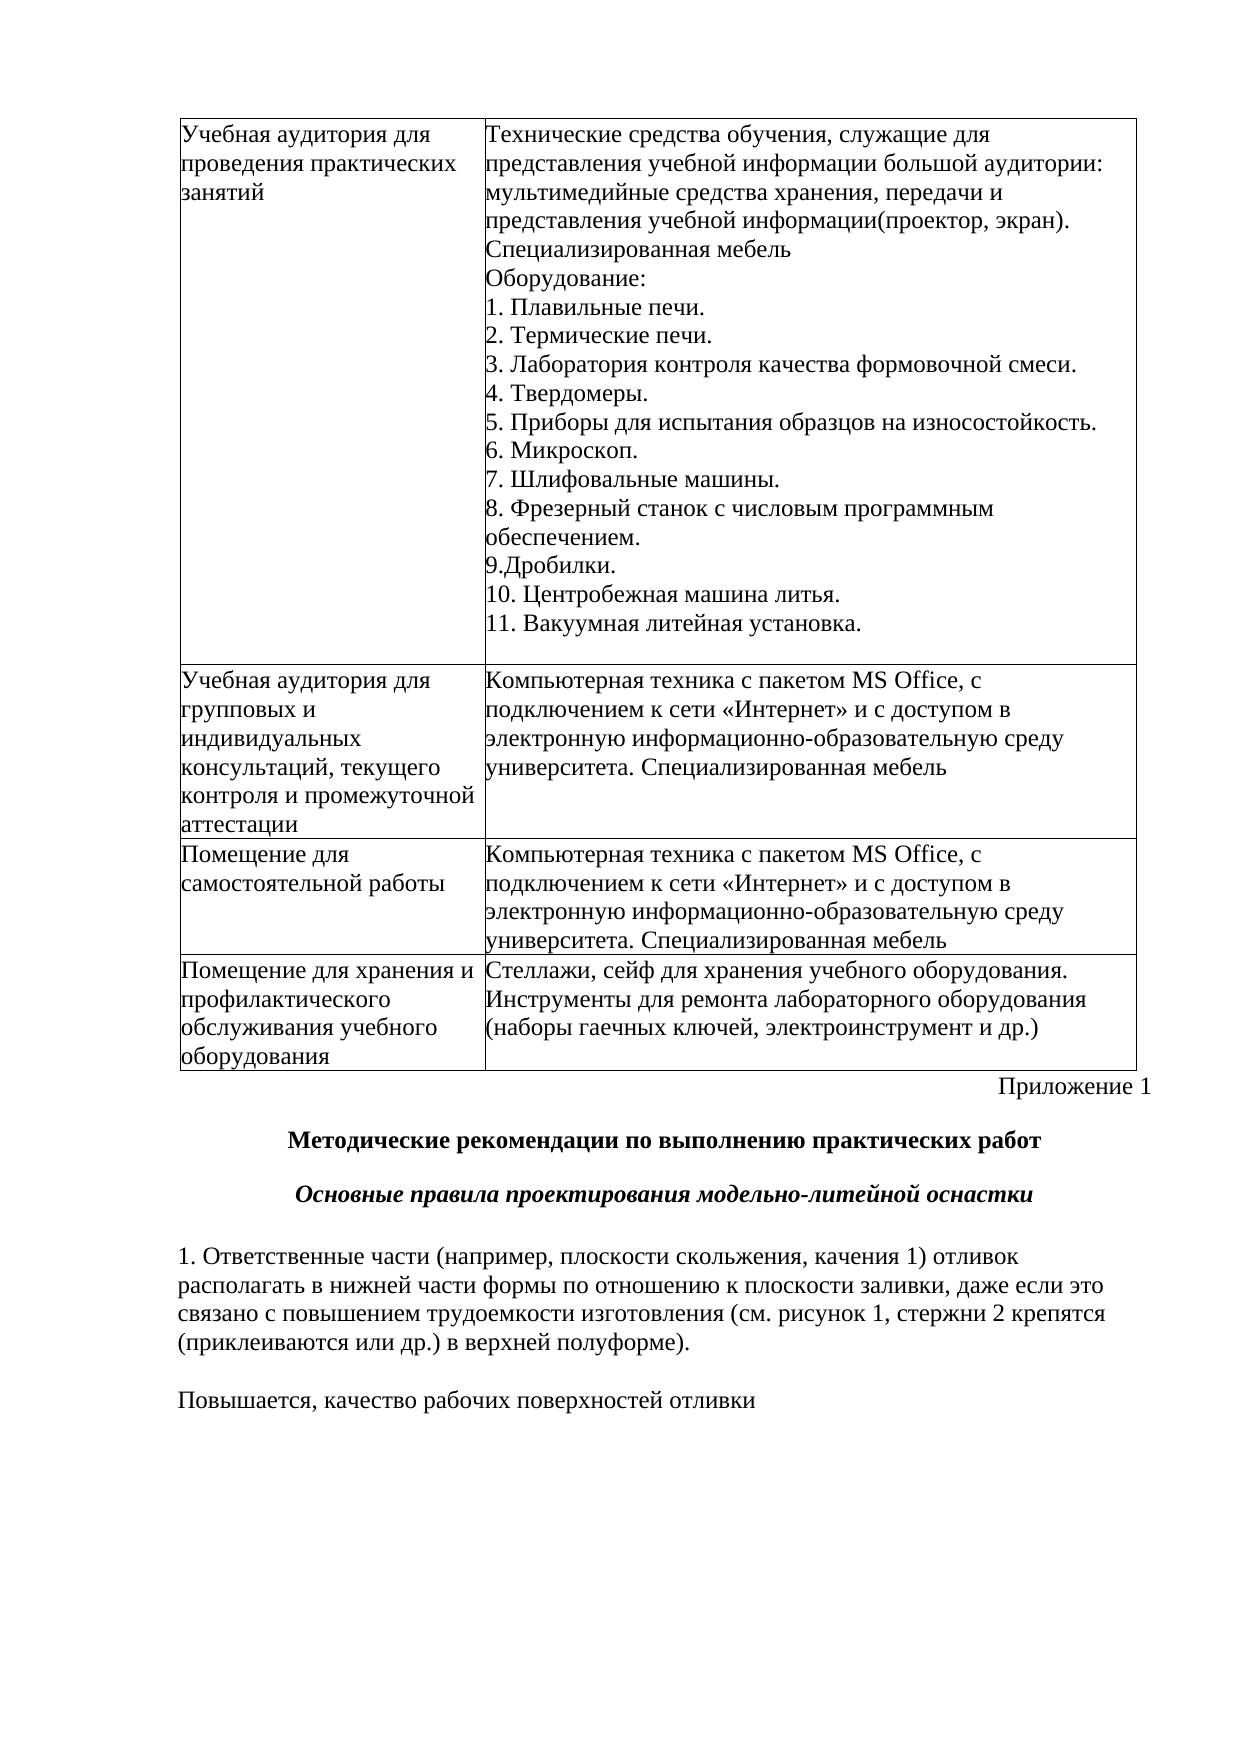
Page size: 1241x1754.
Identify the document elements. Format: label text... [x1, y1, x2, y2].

text Основные правила проектирования модельно-литейной оснастки [177, 1179, 1152, 1207]
table_cell Компьютерная техника с пакетом MS Office, с подключением к сети «Интернет» и с доступом в электронную информационно-образовательную среду университета. Специализированная мебель [486, 839, 1136, 954]
text Повышается, качество рабочих поверхностей отливки [177, 1385, 1152, 1414]
table_cell Учебная аудитория для проведения практических занятий [181, 119, 485, 664]
table_cell Помещение для хранения и профилактического обслуживания учебного оборудования [181, 955, 485, 1070]
table_cell Технические средства обучения, служащие для представления учебной информации большой аудитории: мультимедийные средства хранения, передачи и представления учебной информации(проектор, экран). Специализированная мебель Оборудование: 1. Плавильные печи. 2. Термические печи. 3. Лаборатория контроля качества формовочной смеси. 4. Твердомеры. 5. Приборы для испытания образцов на износостойкость. 6. Микроскоп. 7. Шлифовальные машины. 8. Фрезерный станок с числовым программным обеспечением. 9.Дробилки. 10. Центробежная машина литья. 11. Вакуумная литейная установка. [486, 119, 1136, 664]
table_cell Учебная аудитория для групповых и индивидуальных консультаций, текущего контроля и промежуточной аттестации [181, 665, 485, 838]
text Приложение 1 [177, 1071, 1152, 1100]
text 1. Ответственные части (например, плоскости скольжения, качения 1) отливок располагать в нижней части формы по отношению к плоскости заливки, даже если это связано с повышением трудоемкости изготовления (см. рисунок 1, стержни 2 крепятся (приклеиваются или др.) в верхней полуформе). [177, 1241, 1152, 1356]
table_cell Стеллажи, сейф для хранения учебного оборудования. Инструменты для ремонта лабораторного оборудования (наборы гаечных ключей, электроинструмент и др.) [486, 955, 1136, 1070]
table_cell Помещение для самостоятельной работы [181, 839, 485, 954]
text Методические рекомендации по выполнению практических работ [177, 1125, 1152, 1154]
table_cell Компьютерная техника с пакетом MS Office, с подключением к сети «Интернет» и с доступом в электронную информационно-образовательную среду университета. Специализированная мебель [486, 665, 1136, 838]
